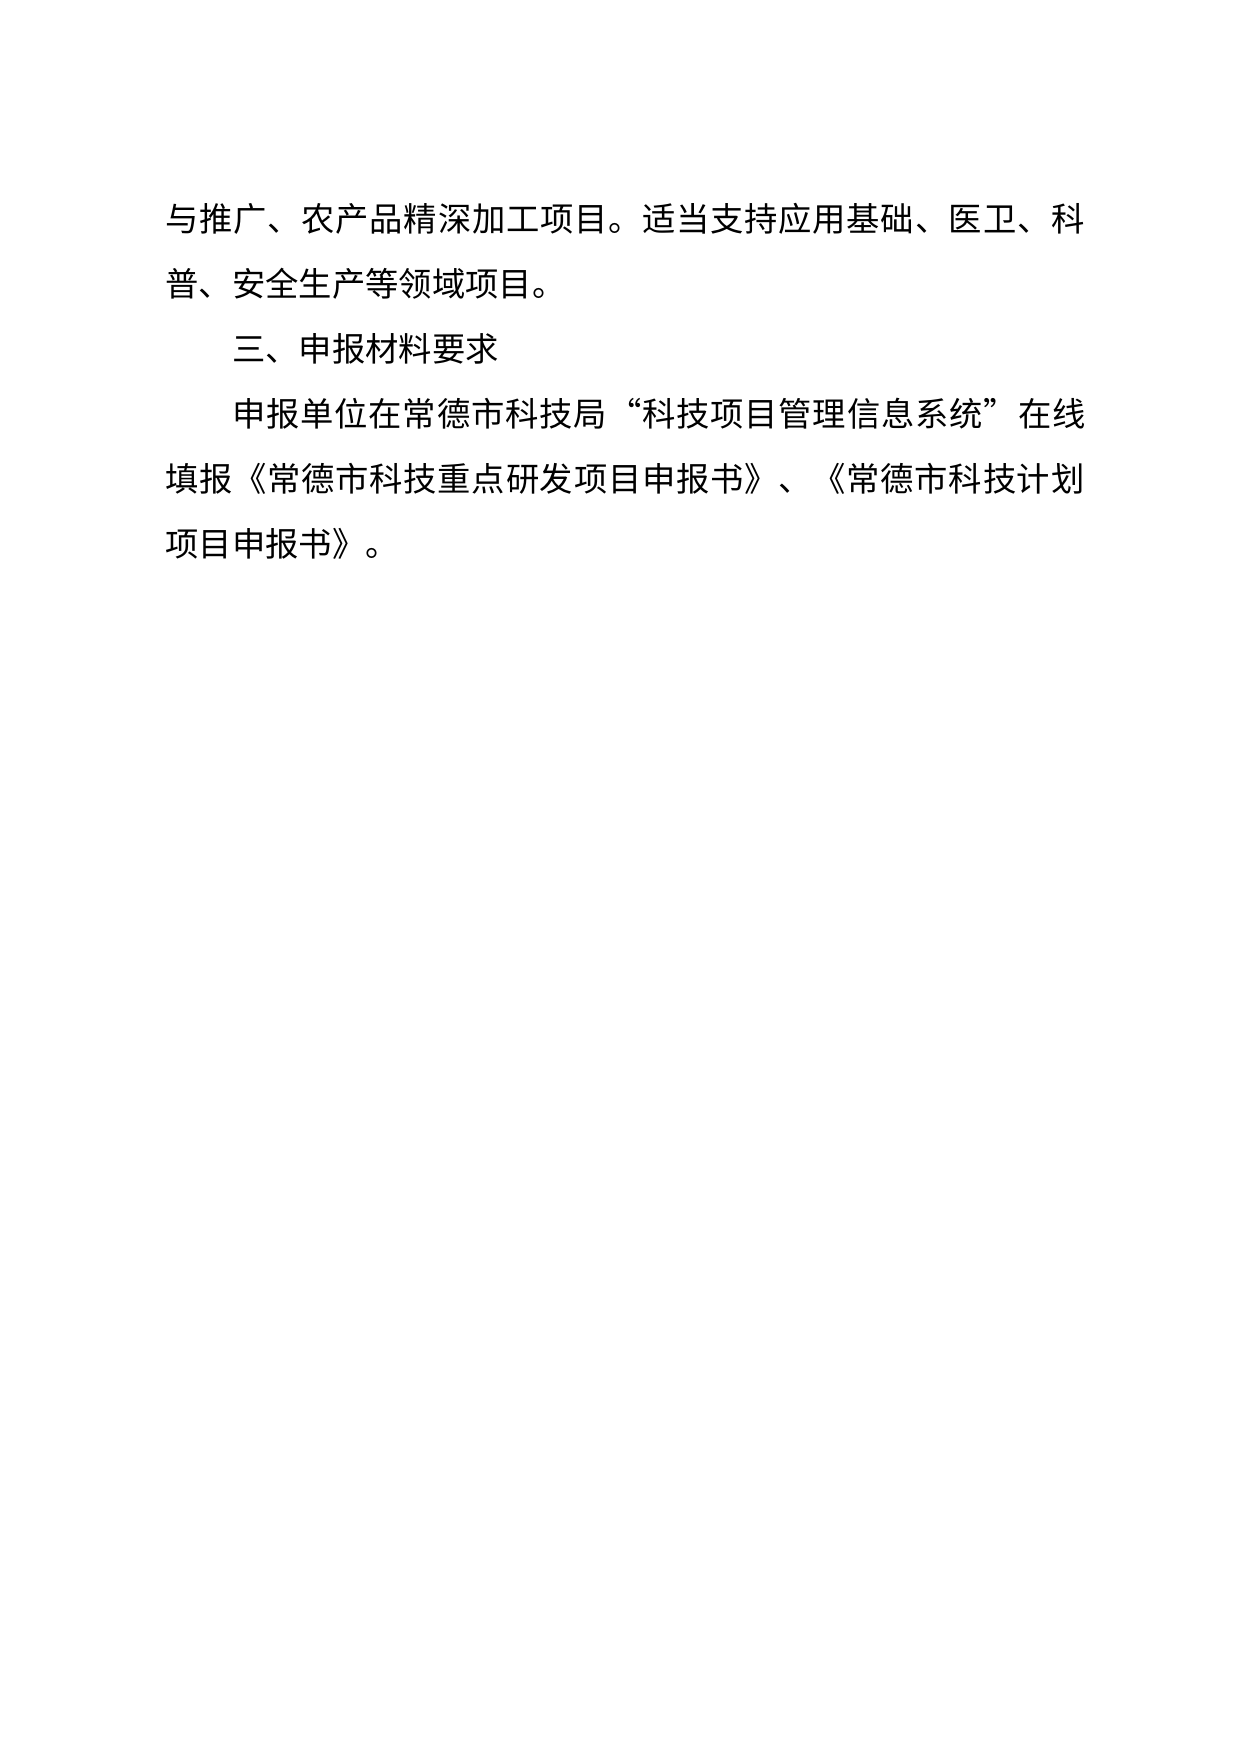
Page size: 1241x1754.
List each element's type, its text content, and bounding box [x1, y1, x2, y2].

text 三、申报材料要求 [165, 314, 1087, 379]
text 申报单位在常德市科技局“科技项目管理信息系统”在线填报《常德市科技重点研发项目申报书》、《常德市科技计划项目申报书》。 [165, 379, 1087, 574]
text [165, 184, 1087, 314]
